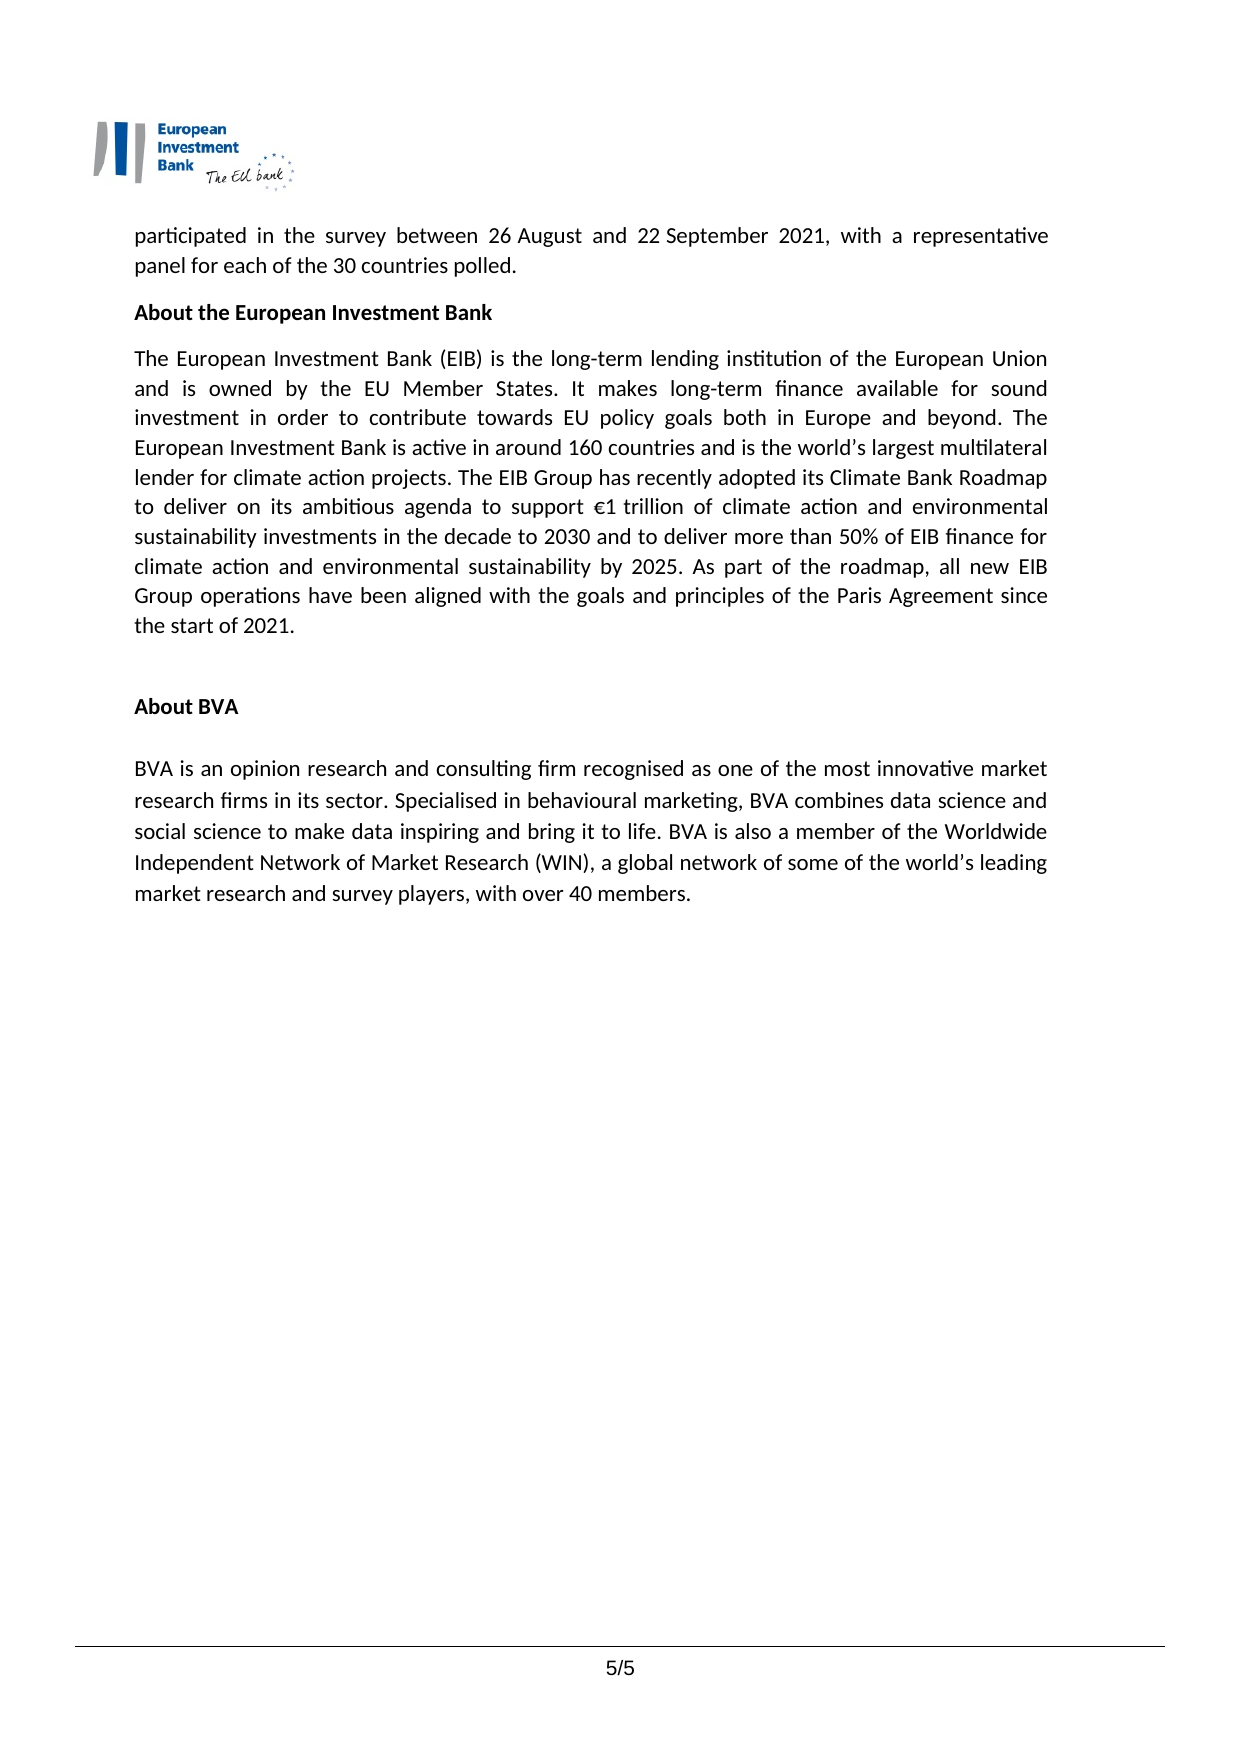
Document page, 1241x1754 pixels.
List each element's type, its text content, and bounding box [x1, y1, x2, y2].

picture [75, 104, 309, 204]
text About the European Investment Bank [134, 298, 1049, 326]
text The European Investment Bank (EIB) is the long-term lending institution of the European Union and is owned by the EU Member States. It makes long-term finance available for sound investment in order to contribute towards EU policy goals both in Europe and beyond. The European Investment Bank is active in around 160 countries and is the world’s largest multilateral lender for climate action projects. The EIB Group has recently adopted its Climate Bank Roadmap to deliver on its ambitious agenda to support €1 trillion of climate action and environmental sustainability investments in the decade to 2030 and to deliver more than 50% of EIB finance for climate action and environmental sustainability by 2025. As part of the roadmap, all new EIB Group operations have been aligned with the goals and principles of the Paris Agreement since the start of 2021. [134, 344, 1049, 639]
text BVA is an opinion research and consulting firm recognised as one of the most innovative market research firms in its sector. Specialised in behavioural marketing, BVA combines data science and social science to make data inspiring and bring it to life. BVA is also a member of the Worldwide Independent Network of Market Research (WIN), a global network of some of the world’s leading market research and survey players, with over 40 members. [134, 751, 1049, 907]
text About BVA [134, 689, 1049, 720]
